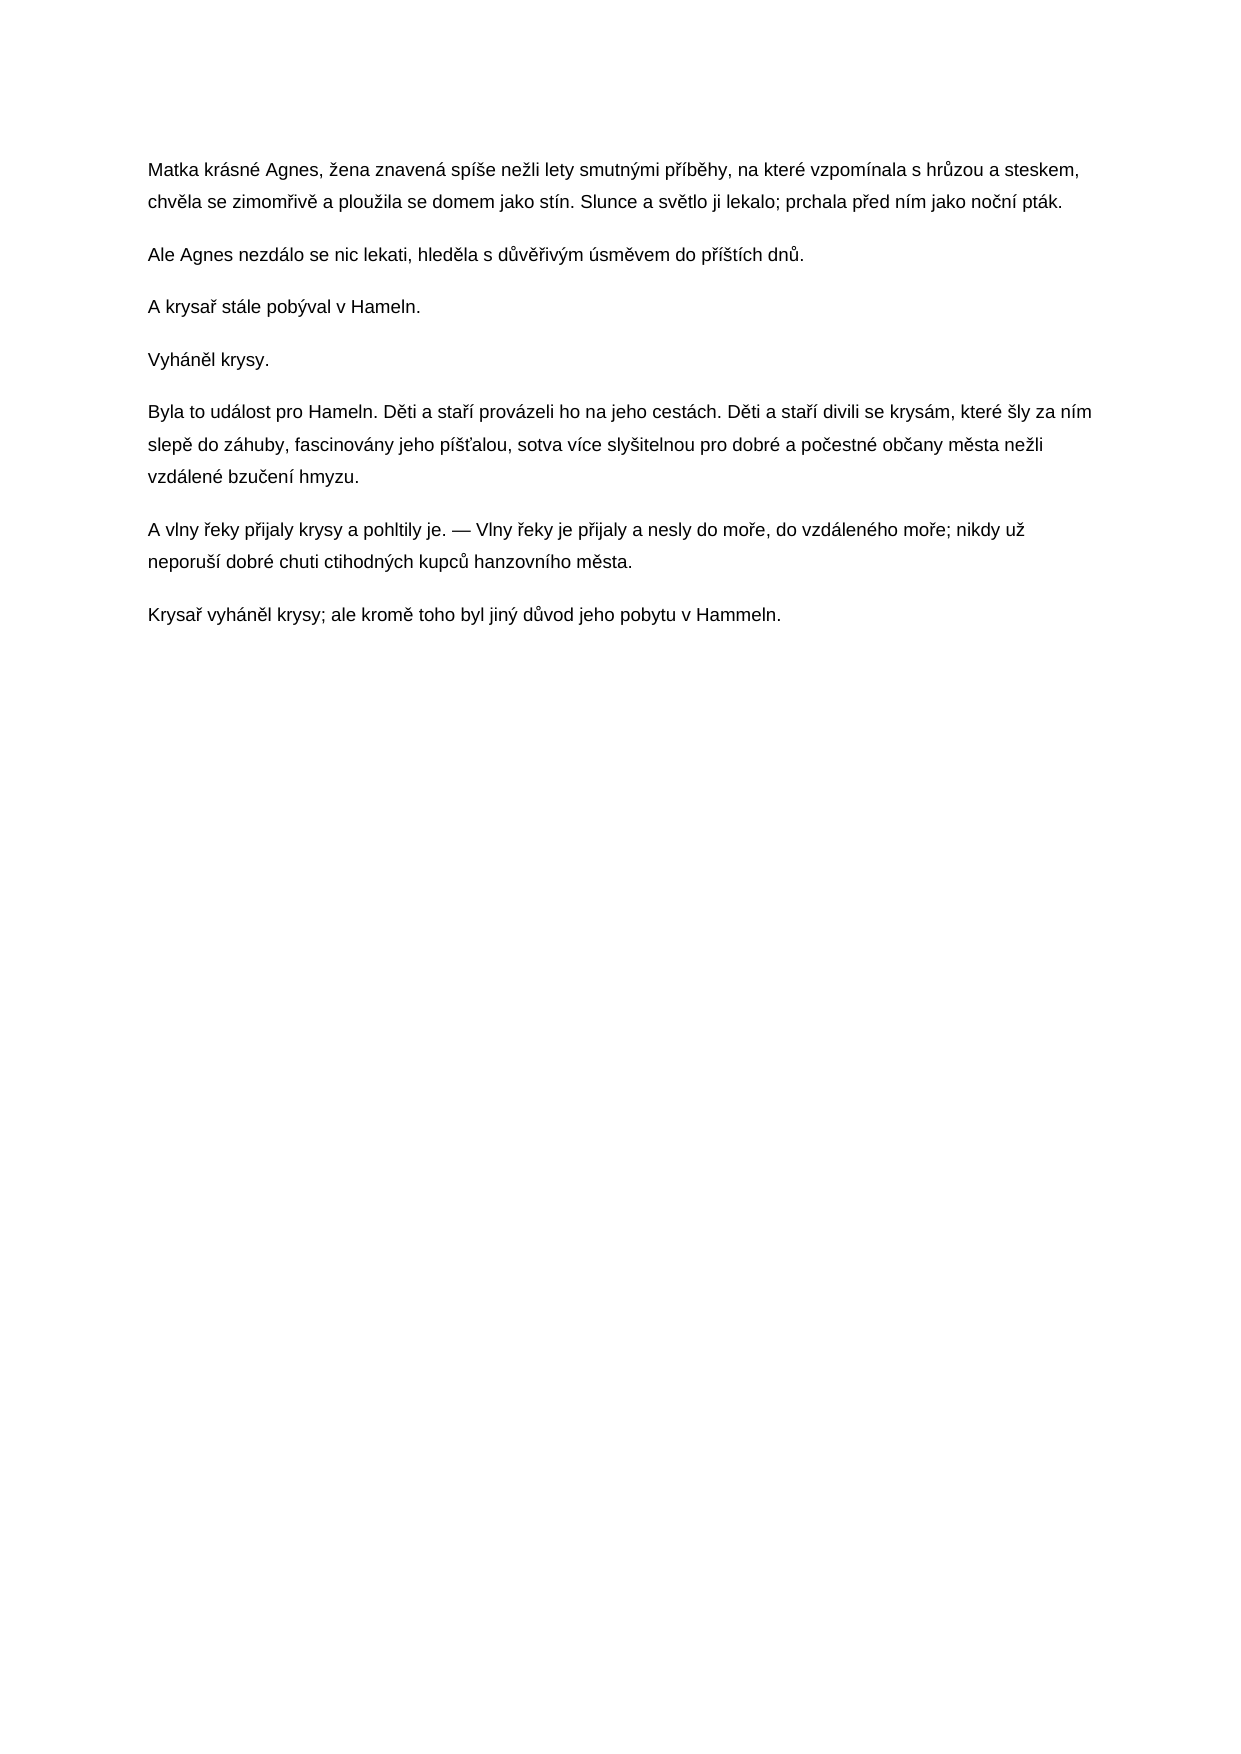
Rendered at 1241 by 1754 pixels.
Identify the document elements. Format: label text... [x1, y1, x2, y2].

text A vlny řeky přijaly krysy a pohltily je. — Vlny řeky je přijaly a nesly do moře, do vzdáleného moře; nikdy už neporuší dobré chuti ctihodných kupců hanzovního města. [148, 508, 1093, 573]
text Krysař vyháněl krysy; ale kromě toho byl jiný důvod jeho pobytu v Hammeln. [148, 593, 1093, 625]
text Vyháněl krysy. [148, 338, 1093, 370]
text A krysař stále pobýval v Hameln. [148, 285, 1093, 318]
text Byla to událost pro Hameln. Děti a staří provázeli ho na jeho cestách. Děti a staří divili se krysám, které šly za ním slepě do záhuby, fascinovány jeho píšťalou, sotva více slyšitelnou pro dobré a počestné občany města nežli vzdálené bzučení hmyzu. [148, 390, 1093, 488]
text Matka krásné Agnes, žena znavená spíše nežli lety smutnými příběhy, na které vzpomínala s hrůzou a steskem, chvěla se zimomřivě a ploužila se domem jako stín. Slunce a světlo ji lekalo; prchala před ním jako noční pták. [148, 148, 1093, 213]
text Ale Agnes nezdálo se nic lekati, hleděla s důvěřivým úsměvem do příštích dnů. [148, 233, 1093, 265]
